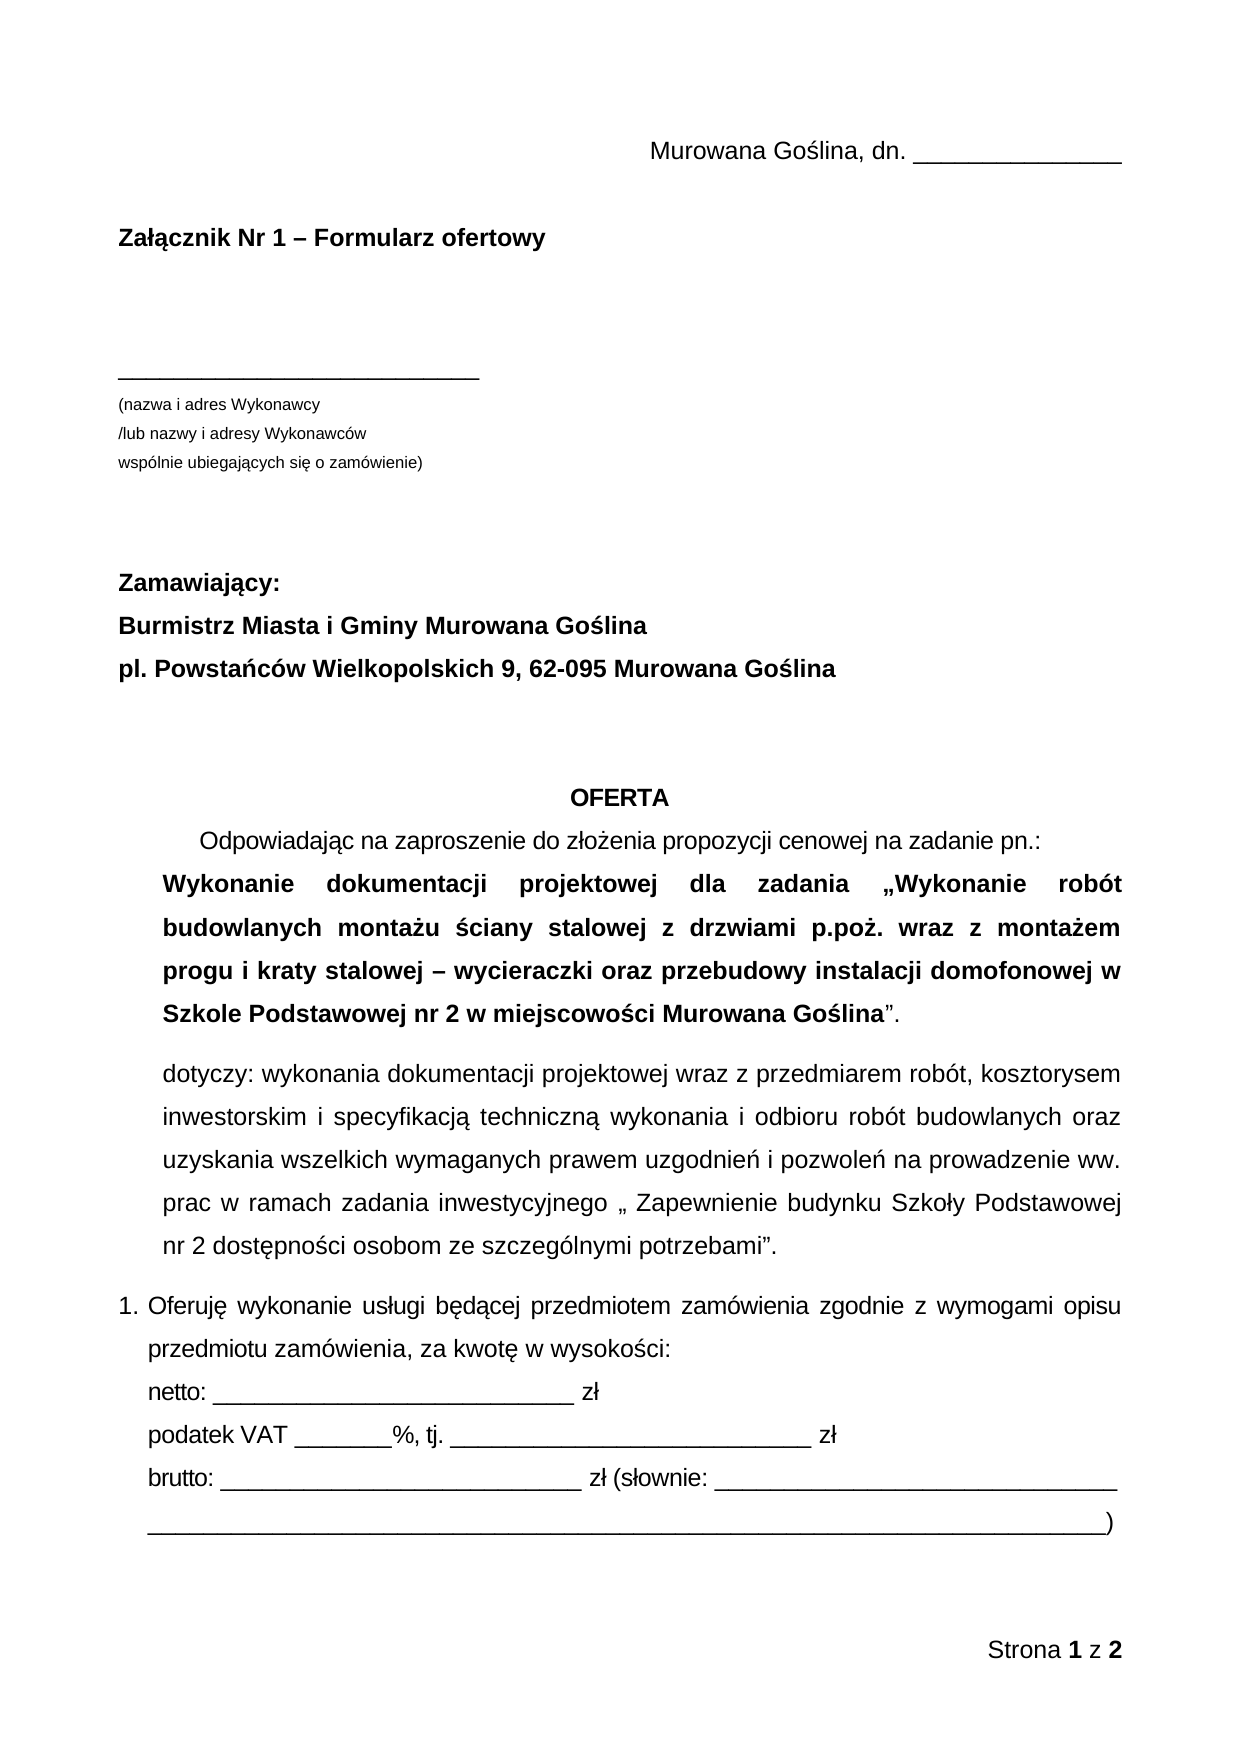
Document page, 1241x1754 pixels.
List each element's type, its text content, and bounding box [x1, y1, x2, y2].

text netto: __________________________ zł [148, 1377, 1122, 1406]
text Wykonanie dokumentacji projektowej dla zadania „Wykonanie robót budowlanych montażu ściany stalowej z drzwiami p.poż. wraz z montażem progu i kraty stalowej – wycieraczki oraz przebudowy instalacji domofonowej w Szkole Podstawowej nr 2 w miejscowości Murowana Goślina”. [162, 869, 1122, 1027]
text (nazwa i adres Wykonawcy [118, 395, 1122, 414]
text pl. Powstańców Wielkopolskich 9, 62-095 Murowana Goślina [118, 654, 1122, 682]
text _____________________________________________________________________) [148, 1506, 1122, 1535]
text Odpowiadając na zaproszenie do złożenia propozycji cenowej na zadanie pn.: [118, 826, 1122, 855]
text dotyczy: wykonania dokumentacji projektowej wraz z przedmiarem robót, kosztorysem inwestorskim i specyfikacją techniczną wykonania i odbioru robót budowlanych oraz uzyskania wszelkich wymaganych prawem uzgodnień i pozwoleń na prowadzenie ww. prac w ramach zadania inwestycyjnego „ Zapewnienie budynku Szkoły Podstawowej nr 2 dostępności osobom ze szczególnymi potrzebami”. [162, 1058, 1122, 1260]
text __________________________ [118, 352, 1122, 381]
text Zamawiający: [118, 567, 1122, 596]
list Oferuję wykonanie usługi będącej przedmiotem zamówienia zgodnie z wymogami opisu przedmiotu zamówienia, za kwotę w wysokości: [118, 1291, 1122, 1363]
text brutto: __________________________ zł (słownie: _____________________________ [148, 1463, 1122, 1492]
text Burmistrz Miasta i Gminy Murowana Goślina [118, 611, 1122, 639]
text /lub nazwy i adresy Wykonawców [118, 424, 1122, 443]
text OFERTA [118, 783, 1122, 812]
text podatek VAT _______%, tj. __________________________ zł [148, 1420, 1122, 1449]
text Murowana Goślina, dn. _______________ [118, 136, 1122, 165]
text wspólnie ubiegających się o zamówienie) [118, 452, 1122, 472]
text Załącznik Nr 1 – Formularz ofertowy [118, 222, 1122, 251]
